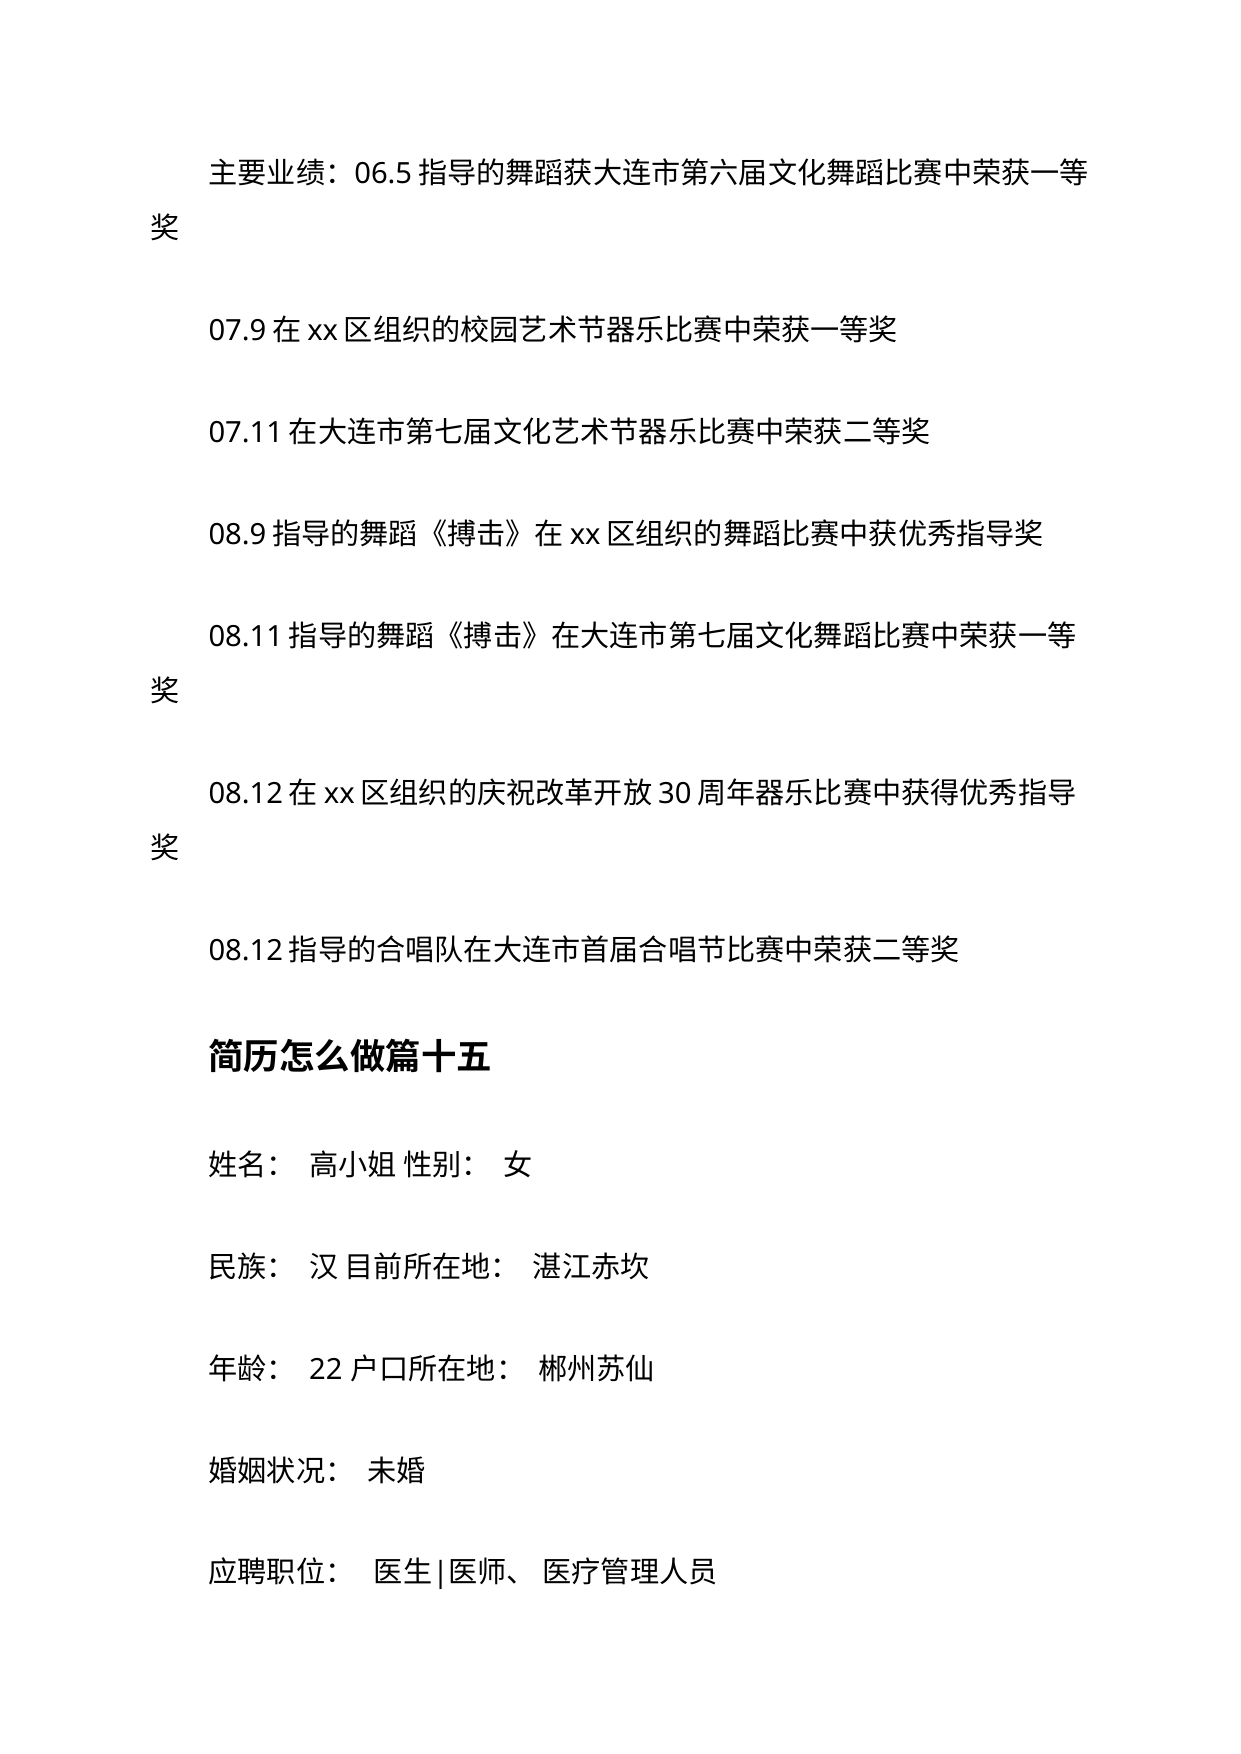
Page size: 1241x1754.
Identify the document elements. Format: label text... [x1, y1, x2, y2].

text 婚姻状况： 未婚 [150, 1447, 1090, 1489]
text 主要业绩：06.5指导的舞蹈获大连市第六届文化舞蹈比赛中荣获一等奖 [150, 150, 1090, 247]
text 年龄： 22 户口所在地： 郴州苏仙 [150, 1345, 1090, 1388]
text 07.11在大连市第七届文化艺术节器乐比赛中荣获二等奖 [150, 409, 1090, 451]
text 08.12在xx区组织的庆祝改革开放30周年器乐比赛中获得优秀指导奖 [150, 769, 1090, 867]
text 民族： 汉 目前所在地： 湛江赤坎 [150, 1243, 1090, 1286]
text 简历怎么做篇十五 [150, 1028, 1090, 1079]
text 07.9在xx区组织的校园艺术节器乐比赛中荣获一等奖 [150, 307, 1090, 349]
text 姓名： 高小姐 性别： 女 [150, 1142, 1090, 1184]
text 08.12指导的合唱队在大连市首届合唱节比赛中荣获二等奖 [150, 926, 1090, 969]
text 08.9指导的舞蹈《搏击》在xx区组织的舞蹈比赛中获优秀指导奖 [150, 511, 1090, 553]
text 08.11指导的舞蹈《搏击》在大连市第七届文化舞蹈比赛中荣获一等奖 [150, 613, 1090, 710]
text 应聘职位： 医生|医师、 医疗管理人员 [150, 1549, 1090, 1591]
